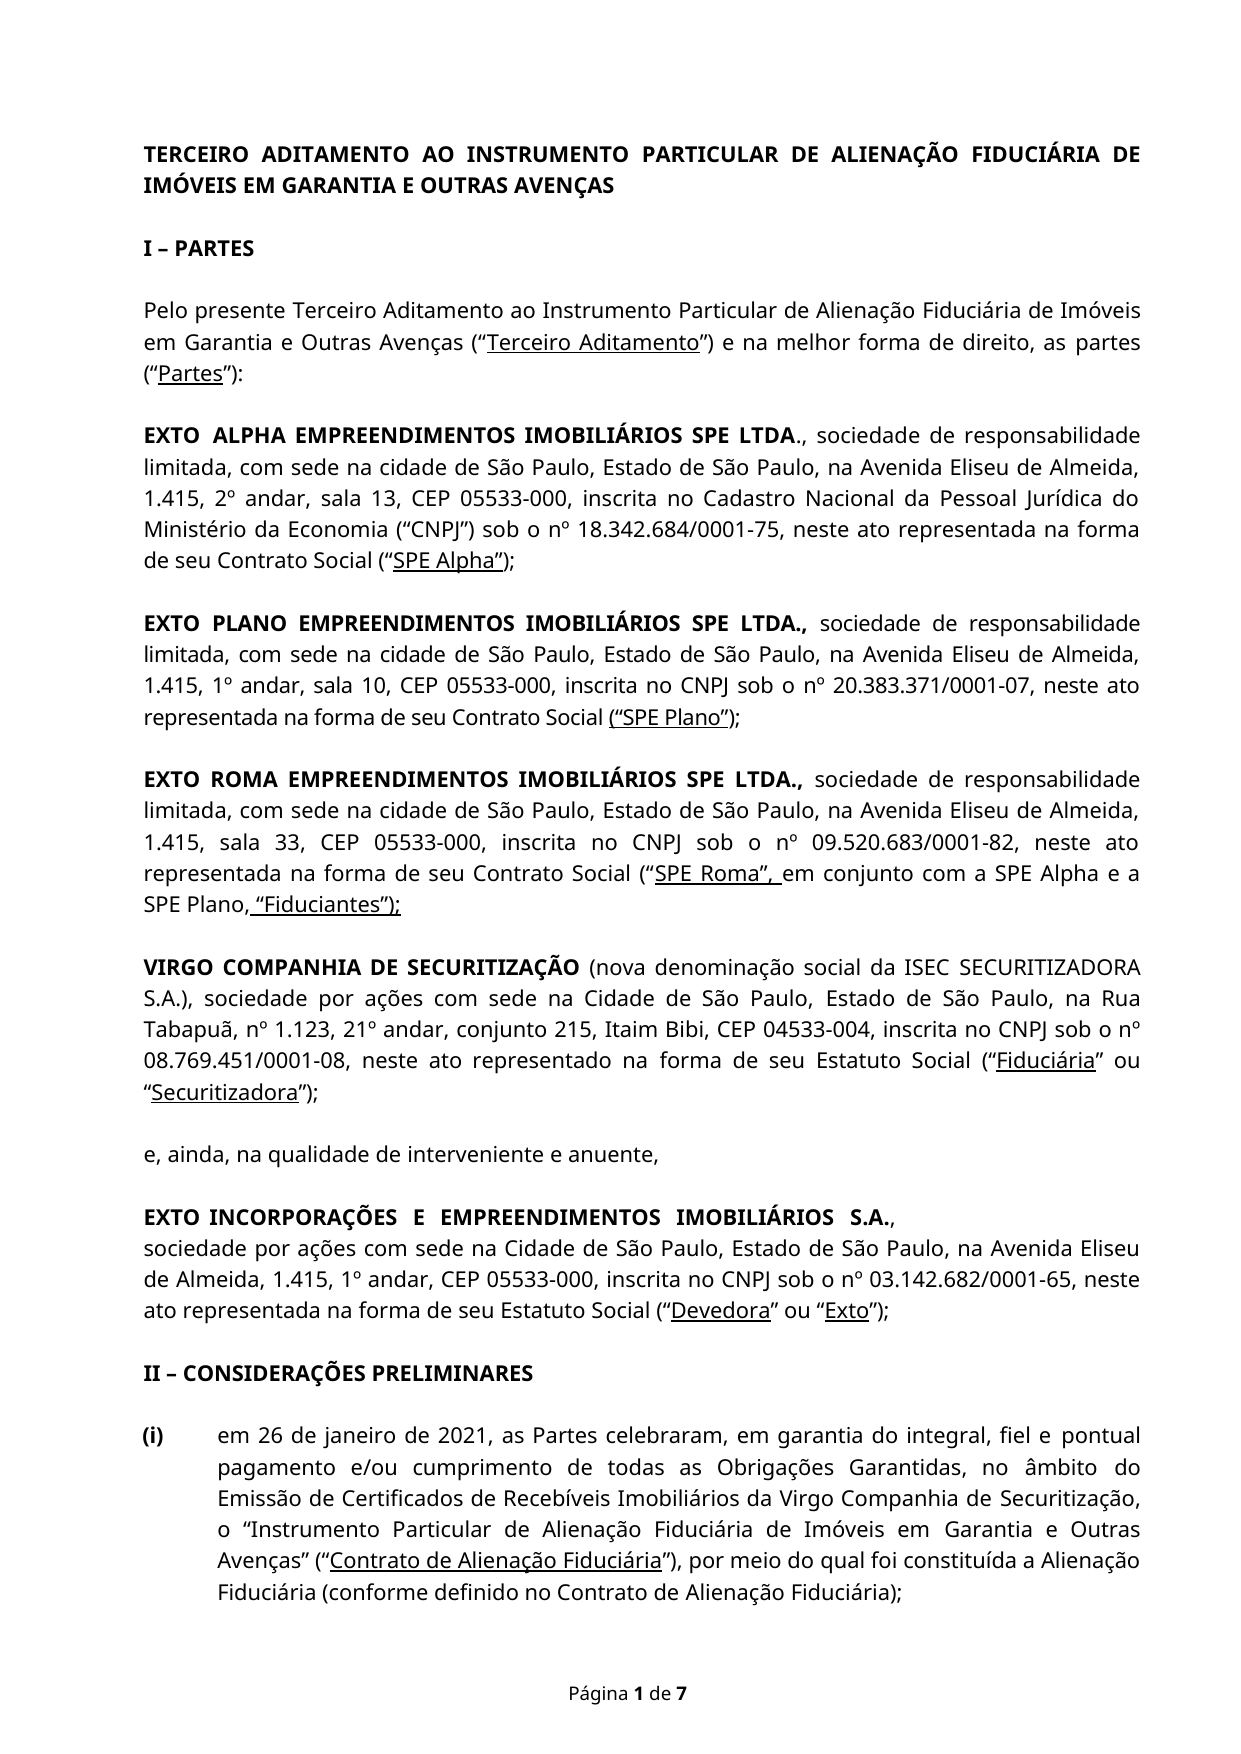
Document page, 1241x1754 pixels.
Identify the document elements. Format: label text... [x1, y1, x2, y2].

text Pelo presente Terceiro Aditamento ao Instrumento Particular de Alienação Fiduciária de Imóveis em Garantia e Outras Avenças (“Terceiro Aditamento”) e na melhor forma de direito, as partes (“Partes”): [143, 294, 1141, 387]
list em 26 de janeiro de 2021, as Partes celebraram, em garantia do integral, fiel e pontual pagamento e/ou cumprimento de todas as Obrigações Garantidas, no âmbito do Emissão de Certificados de Recebíveis Imobiliários da Virgo Companhia de Securitização, o “Instrumento Particular de Alienação Fiduciária de Imóveis em Garantia e Outras Avenças” (“Contrato de Alienação Fiduciária”), por meio do qual foi constituída a Alienação Fiduciária (conforme definido no Contrato de Alienação Fiduciária); [142, 1419, 1141, 1606]
subtitle II – CONSIDERAÇÕES PRELIMINARES [143, 1356, 1141, 1387]
text EXTO PLANO EMPREENDIMENTOS IMOBILIÁRIOS SPE LTDA., sociedade de responsabilidade limitada, com sede na cidade de São Paulo, Estado de São Paulo, na Avenida Eliseu de Almeida, 1.415, 1º andar, sala 10, CEP 05533-000, inscrita no CNPJ sob o nº 20.383.371/0001-07, neste ato representada na forma de seu Contrato Social (“SPE Plano”); [143, 606, 1141, 731]
subtitle TERCEIRO ADITAMENTO AO INSTRUMENTO PARTICULAR DE ALIENAÇÃO FIDUCIÁRIA DE IMÓVEIS EM GARANTIA E OUTRAS AVENÇAS [143, 137, 1141, 200]
text EXTO ROMA EMPREENDIMENTOS IMOBILIÁRIOS SPE LTDA., sociedade de responsabilidade limitada, com sede na cidade de São Paulo, Estado de São Paulo, na Avenida Eliseu de Almeida, 1.415, sala 33, CEP 05533-000, inscrita no CNPJ sob o nº 09.520.683/0001-82, neste ato representada na forma de seu Contrato Social (“SPE Roma”, em conjunto com a SPE Alpha e a SPE Plano, “Fiduciantes”); [143, 762, 1141, 919]
text I – PARTES [143, 231, 1141, 262]
text EXTO ALPHA EMPREENDIMENTOS IMOBILIÁRIOS SPE LTDA., sociedade de responsabilidade limitada, com sede na cidade de São Paulo, Estado de São Paulo, na Avenida Eliseu de Almeida, 1.415, 2º andar, sala 13, CEP 05533-000, inscrita no Cadastro Nacional da Pessoal Jurídica do Ministério da Economia (“CNPJ”) sob o nº 18.342.684/0001-75, neste ato representada na forma de seu Contrato Social (“SPE Alpha”); [143, 419, 1141, 575]
text sociedade por ações com sede na Cidade de São Paulo, Estado de São Paulo, na Avenida Eliseu de Almeida, 1.415, 1º andar, CEP 05533-000, inscrita no CNPJ sob o nº 03.142.682/0001-65, neste ato representada na forma de seu Estatuto Social (“Devedora” ou “Exto”); [143, 1231, 1141, 1325]
text VIRGO COMPANHIA DE SECURITIZAÇÃO (nova denominação social da ISEC SECURITIZADORA S.A.), sociedade por ações com sede na Cidade de São Paulo, Estado de São Paulo, na Rua Tabapuã, nº 1.123, 21º andar, conjunto 215, Itaim Bibi, CEP 04533-004, inscrita no CNPJ sob o nº 08.769.451/0001-08, neste ato representado na forma de seu Estatuto Social (“Fiduciária” ou “Securitizadora”); [143, 950, 1141, 1106]
subtitle EXTO INCORPORAÇÕES E EMPREENDIMENTOS IMOBILIÁRIOS S.A., [143, 1200, 1141, 1231]
text e, ainda, na qualidade de interveniente e anuente, [143, 1137, 1141, 1169]
